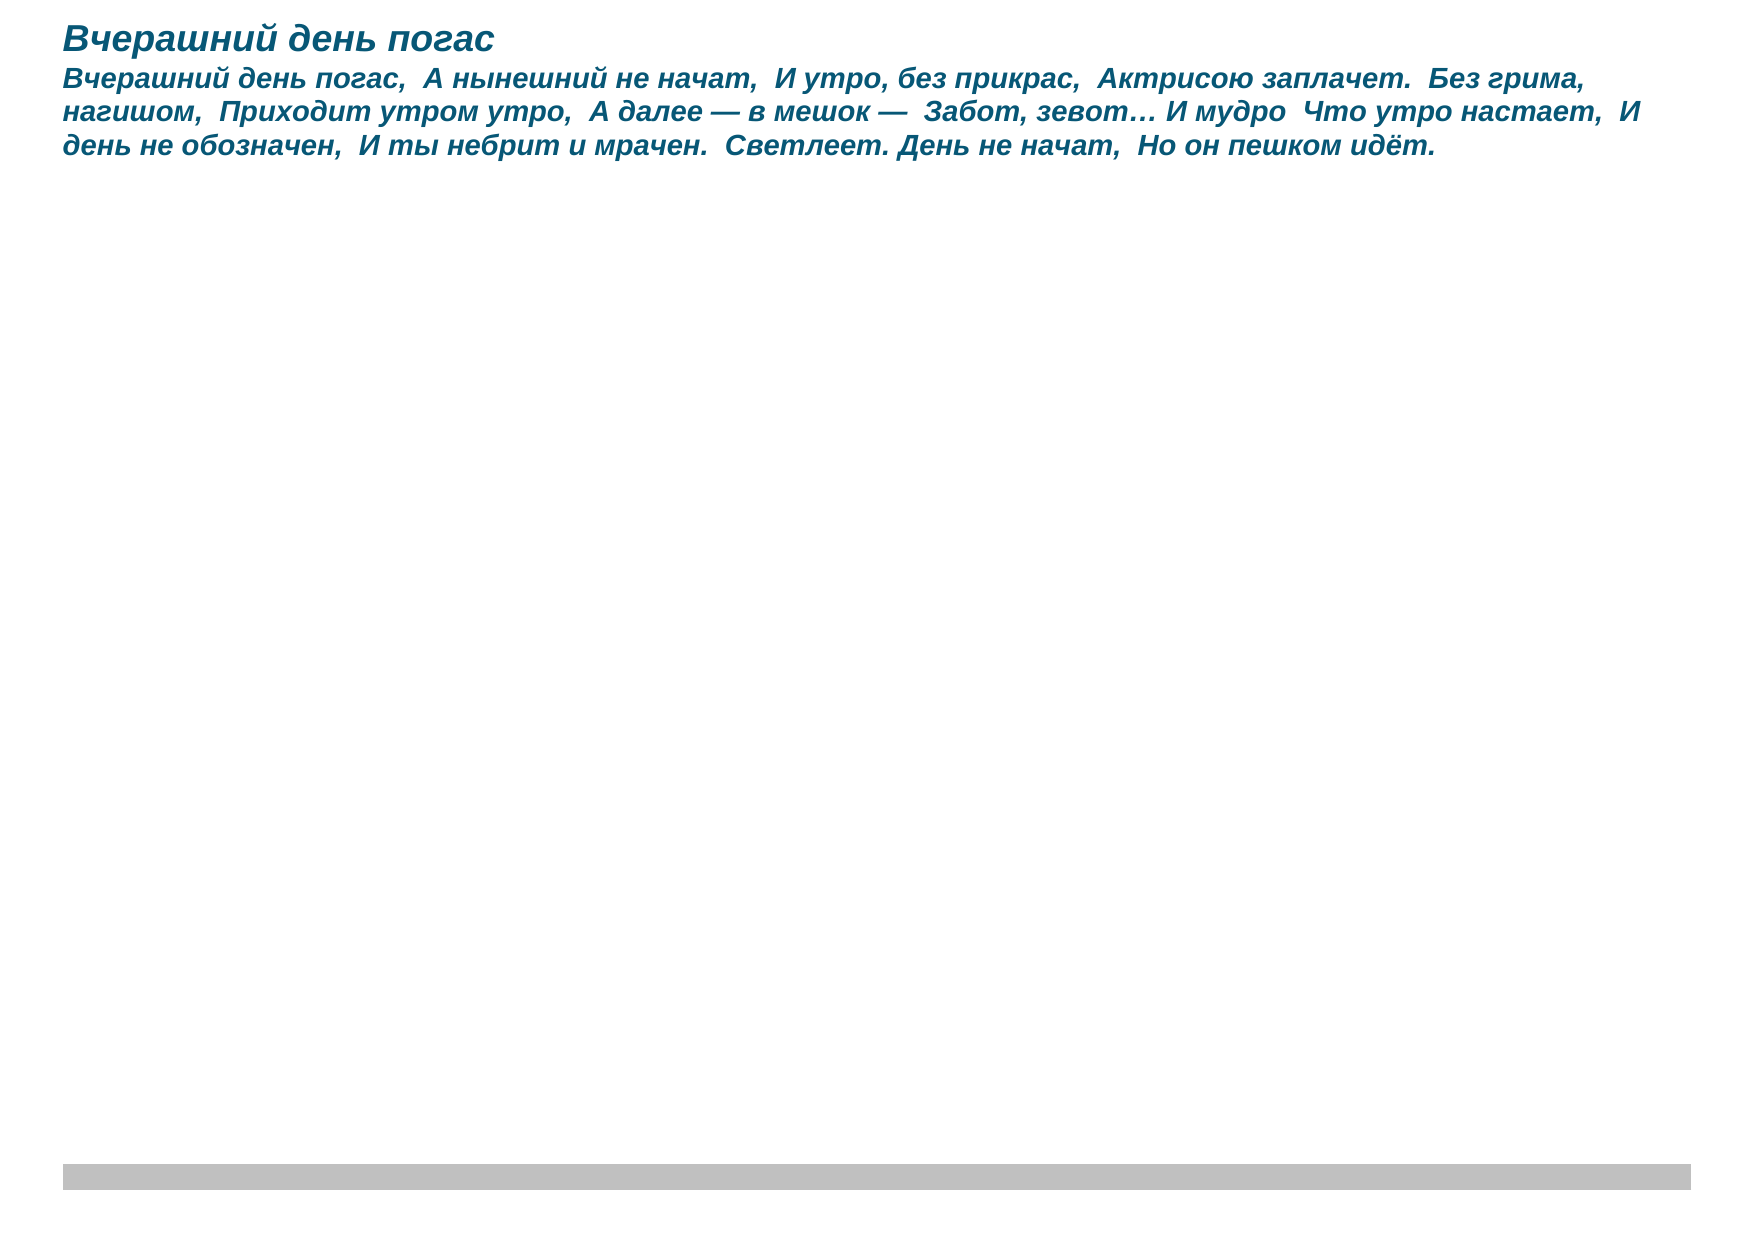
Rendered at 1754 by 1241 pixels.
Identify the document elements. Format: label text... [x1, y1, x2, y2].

subtitle Вчерашний день погас [62, 17, 1691, 60]
text Вчерашний день погас, [62, 61, 1691, 161]
